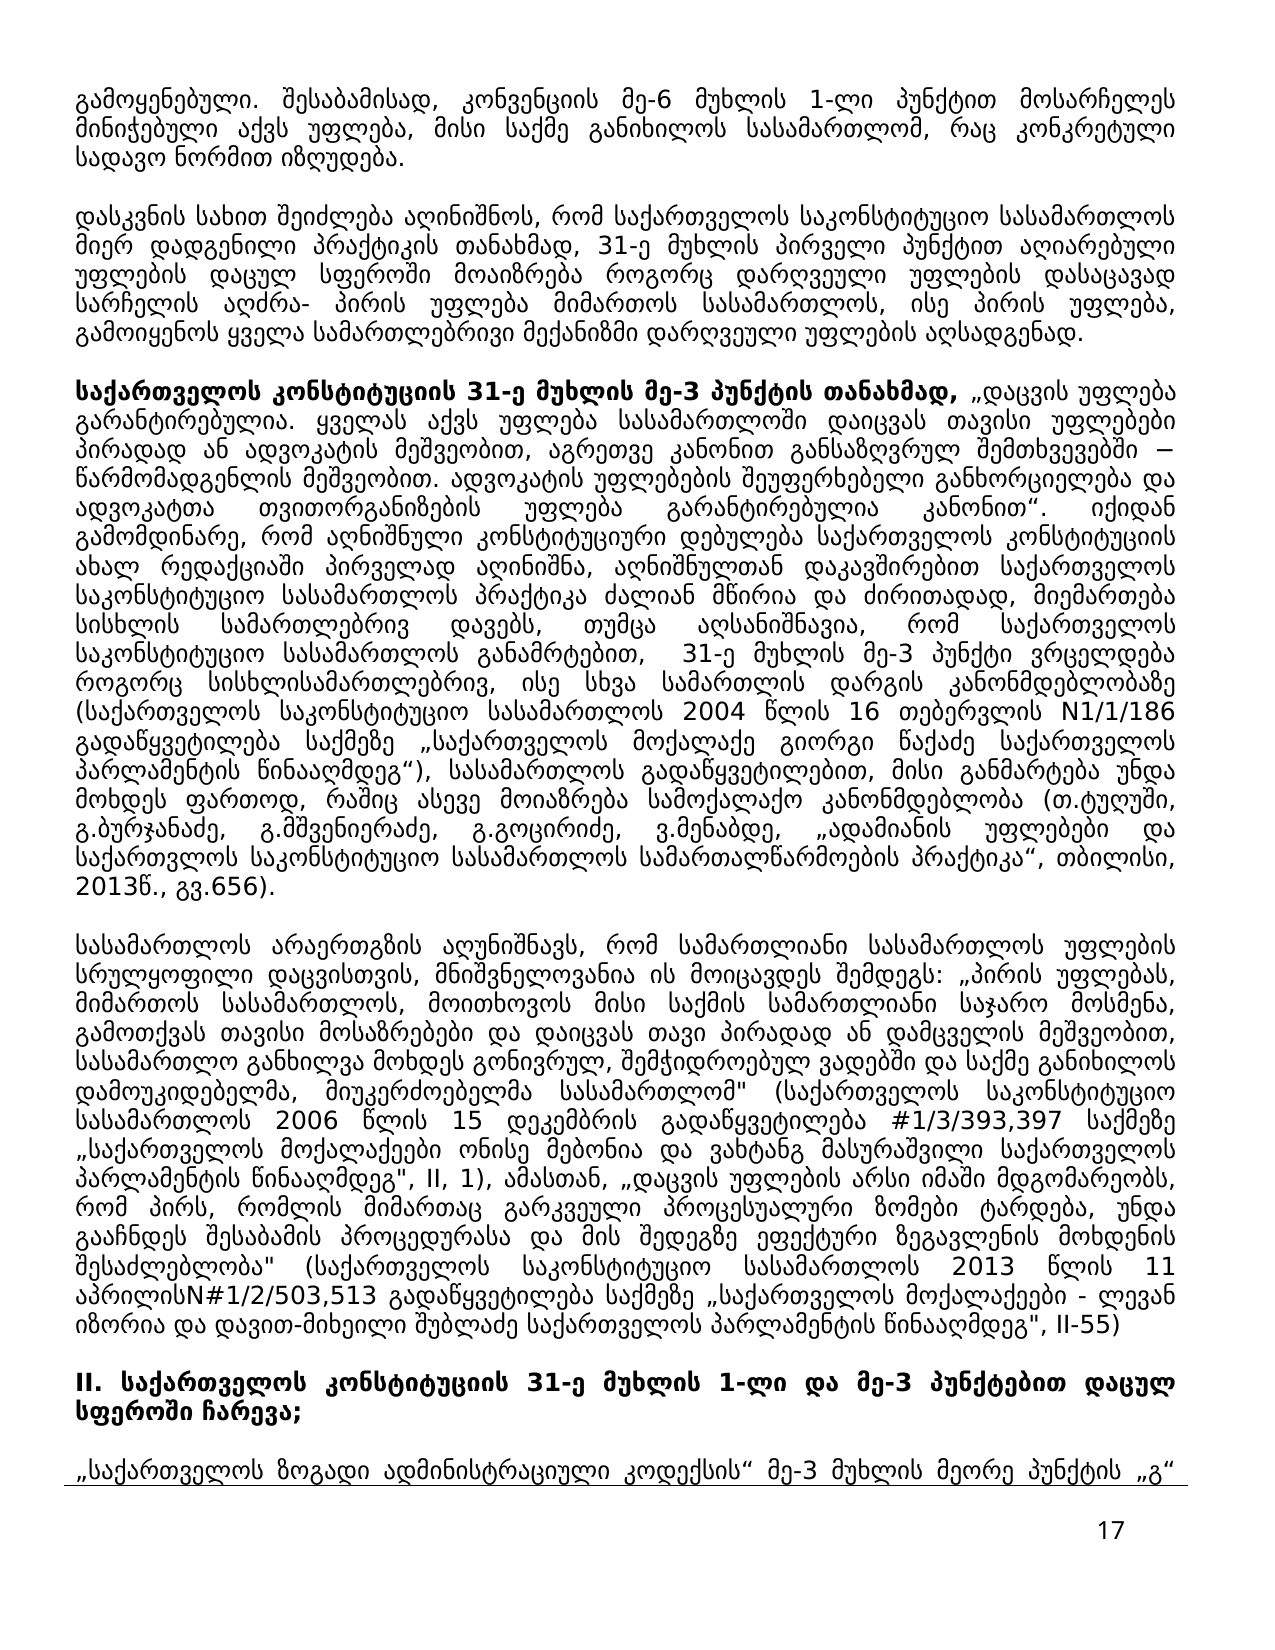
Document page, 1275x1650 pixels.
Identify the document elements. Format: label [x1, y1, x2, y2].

table_header [64, 85, 1188, 1485]
